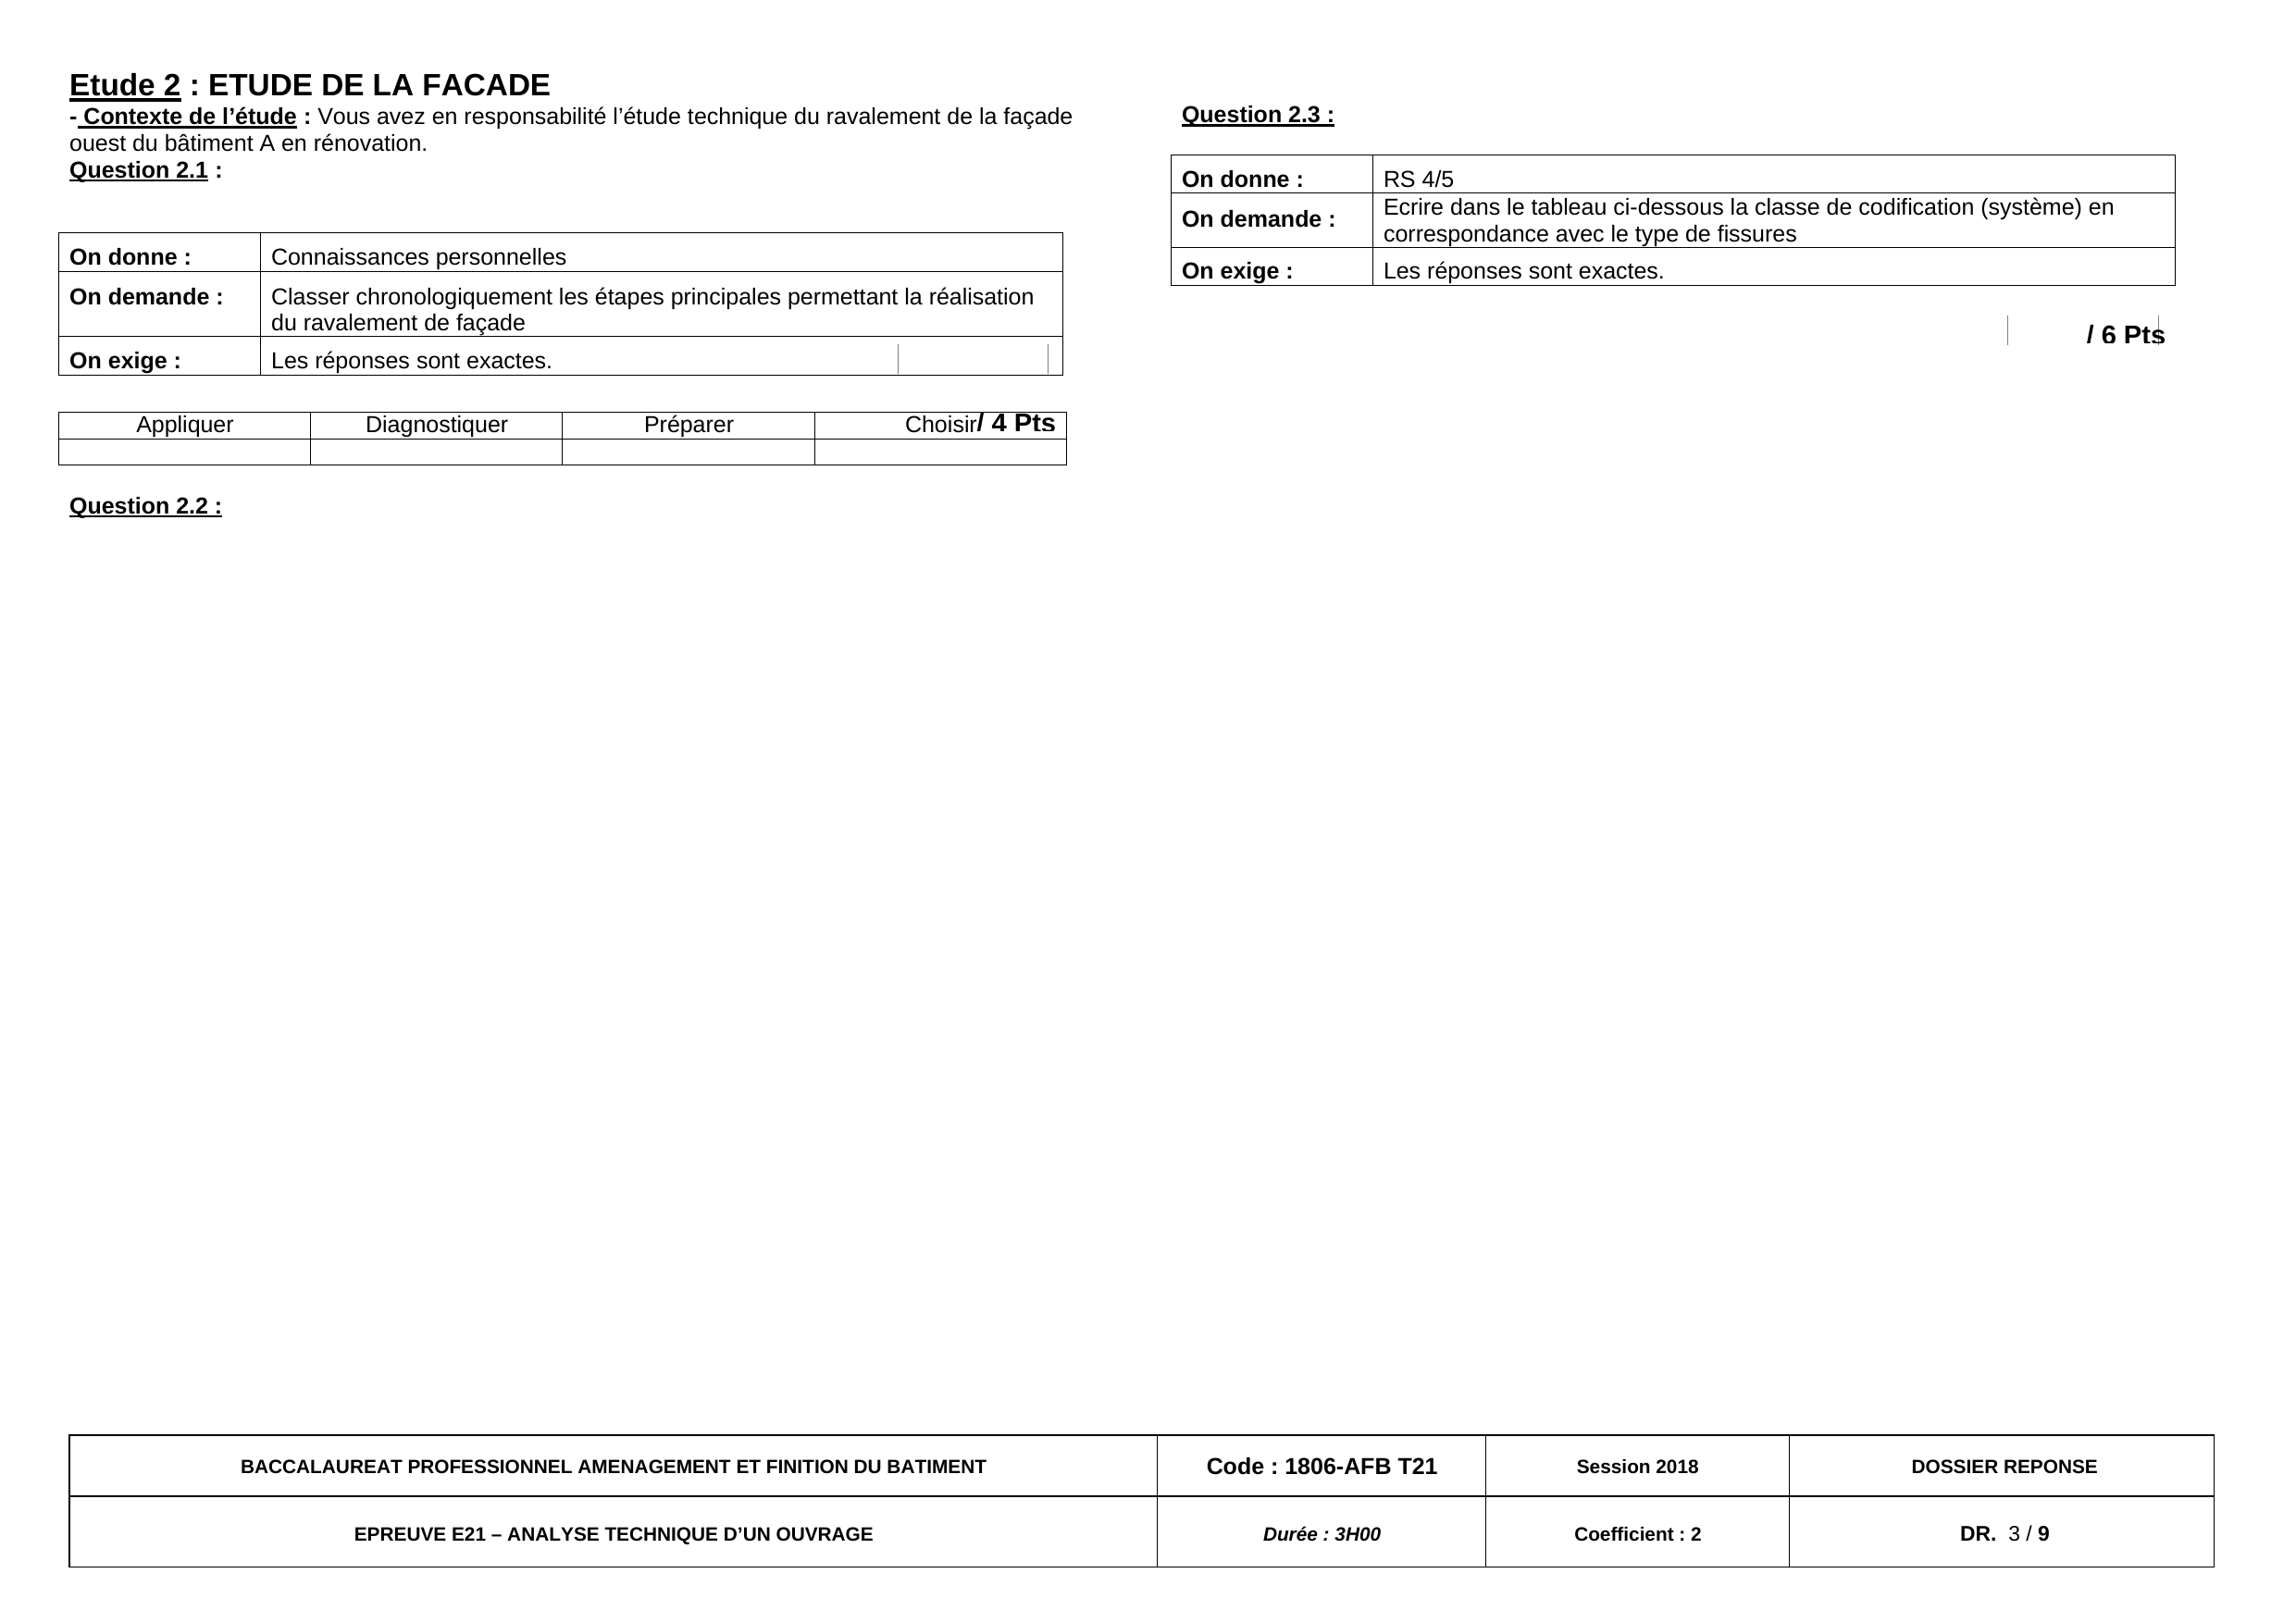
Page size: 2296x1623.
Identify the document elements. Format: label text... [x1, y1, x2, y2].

table_header Connaissances personnelles [261, 233, 1062, 270]
table_header Choisir [815, 413, 1066, 438]
table_cell On exige : [1172, 248, 1372, 285]
table_cell Ecrire dans le tableau ci-dessous la classe de codification (système) en correspondance avec le type de fissures [1373, 193, 2175, 247]
table_cell Les réponses sont exactes. [261, 337, 1062, 374]
text Question 2.2 : [69, 492, 1077, 519]
subtitle Etude 2 : ETUDE DE LA FACADE [69, 67, 1077, 103]
table_header On donne : [59, 233, 260, 270]
table_cell On exige : [59, 337, 260, 374]
subtitle Question 2.1 : [69, 156, 1077, 182]
table_cell Classer chronologiquement les étapes principales permettant la réalisation du ravalement de façade [261, 272, 1062, 336]
table_cell [59, 440, 310, 465]
table_cell On demande : [1172, 193, 1372, 247]
table_cell Les réponses sont exactes. [1373, 248, 2175, 285]
table_header RS 4/5 [1373, 155, 2175, 192]
text - Contexte de l’étude : Vous avez en responsabilité l’étude technique du ravalement de la façade ouest du bâtiment A en rénovation. [69, 103, 1075, 156]
table_cell [563, 440, 814, 465]
table_cell [815, 440, 1066, 465]
text Question 2.3 : [1182, 101, 2245, 128]
table_cell On demande : [59, 272, 260, 336]
table_cell [311, 440, 562, 465]
table_header Appliquer [59, 413, 310, 438]
table_header On donne : [1172, 155, 1372, 192]
table_header Diagnostiquer [311, 413, 562, 438]
table_header Préparer [563, 413, 814, 438]
